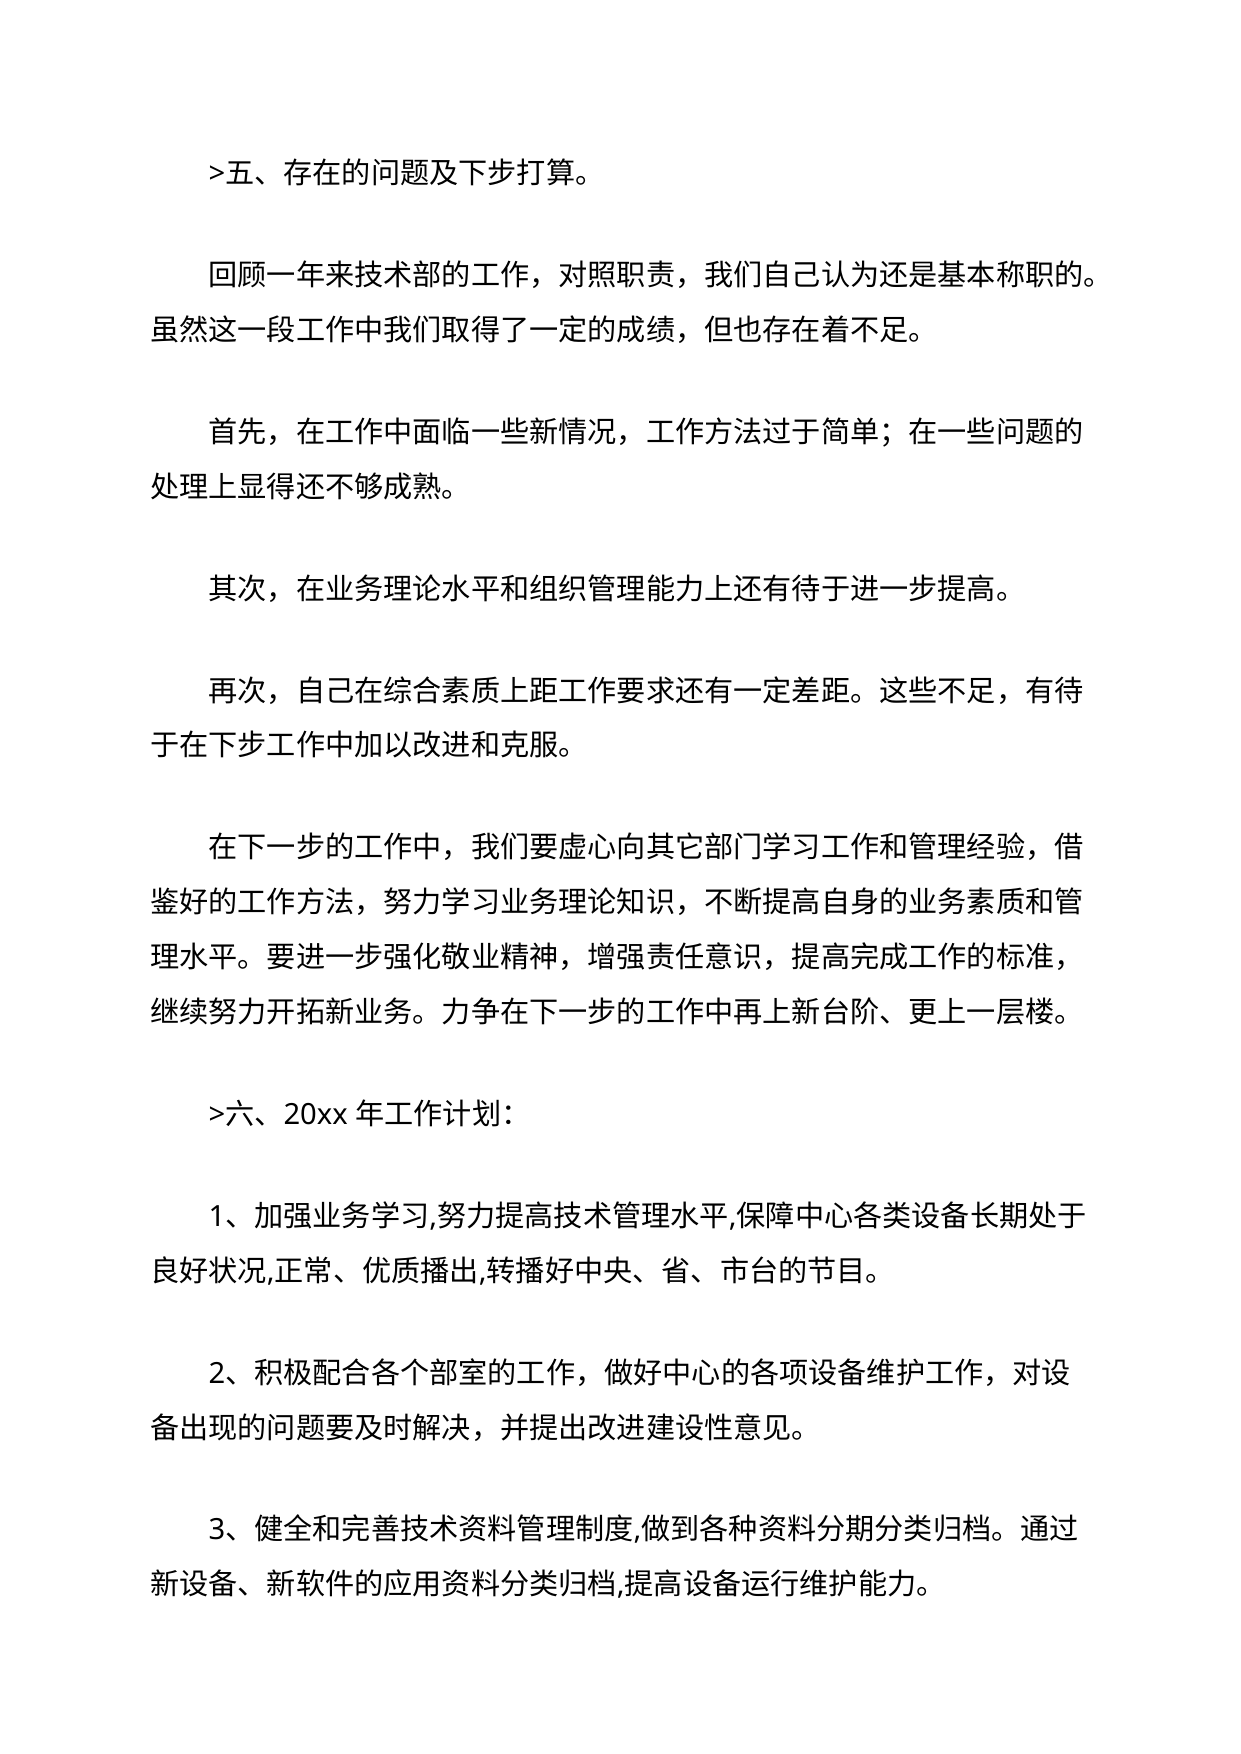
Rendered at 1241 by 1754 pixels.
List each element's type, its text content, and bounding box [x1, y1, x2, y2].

text 2、积极配合各个部室的工作，做好中心的各项设备维护工作，对设备出现的问题要及时解决，并提出改进建设性意见。 [150, 1349, 1090, 1446]
text 在下一步的工作中，我们要虚心向其它部门学习工作和管理经验，借鉴好的工作方法，努力学习业务理论知识，不断提高自身的业务素质和管理水平。要进一步强化敬业精神，增强责任意识，提高完成工作的标准，继续努力开拓新业务。力争在下一步的工作中再上新台阶、更上一层楼。 [150, 824, 1090, 1031]
text >五、存在的问题及下步打算。 [150, 150, 1090, 192]
text >六、20xx 年工作计划： [150, 1090, 1090, 1133]
text 回顾一年来技术部的工作，对照职责，我们自己认为还是基本称职的。虽然这一段工作中我们取得了一定的成绩，但也存在着不足。 [150, 252, 1090, 349]
text 3、健全和完善技术资料管理制度,做到各种资料分期分类归档。通过新设备、新软件的应用资料分类归档,提高设备运行维护能力。 [150, 1506, 1090, 1603]
text 1、加强业务学习,努力提高技术管理水平,保障中心各类设备长期处于良好状况,正常、优质播出,转播好中央、省、市台的节目。 [150, 1192, 1090, 1289]
text 再次，自己在综合素质上距工作要求还有一定差距。这些不足，有待于在下步工作中加以改进和克服。 [150, 667, 1090, 764]
text 其次，在业务理论水平和组织管理能力上还有待于进一步提高。 [150, 565, 1090, 608]
text 首先，在工作中面临一些新情况，工作方法过于简单；在一些问题的处理上显得还不够成熟。 [150, 409, 1090, 506]
